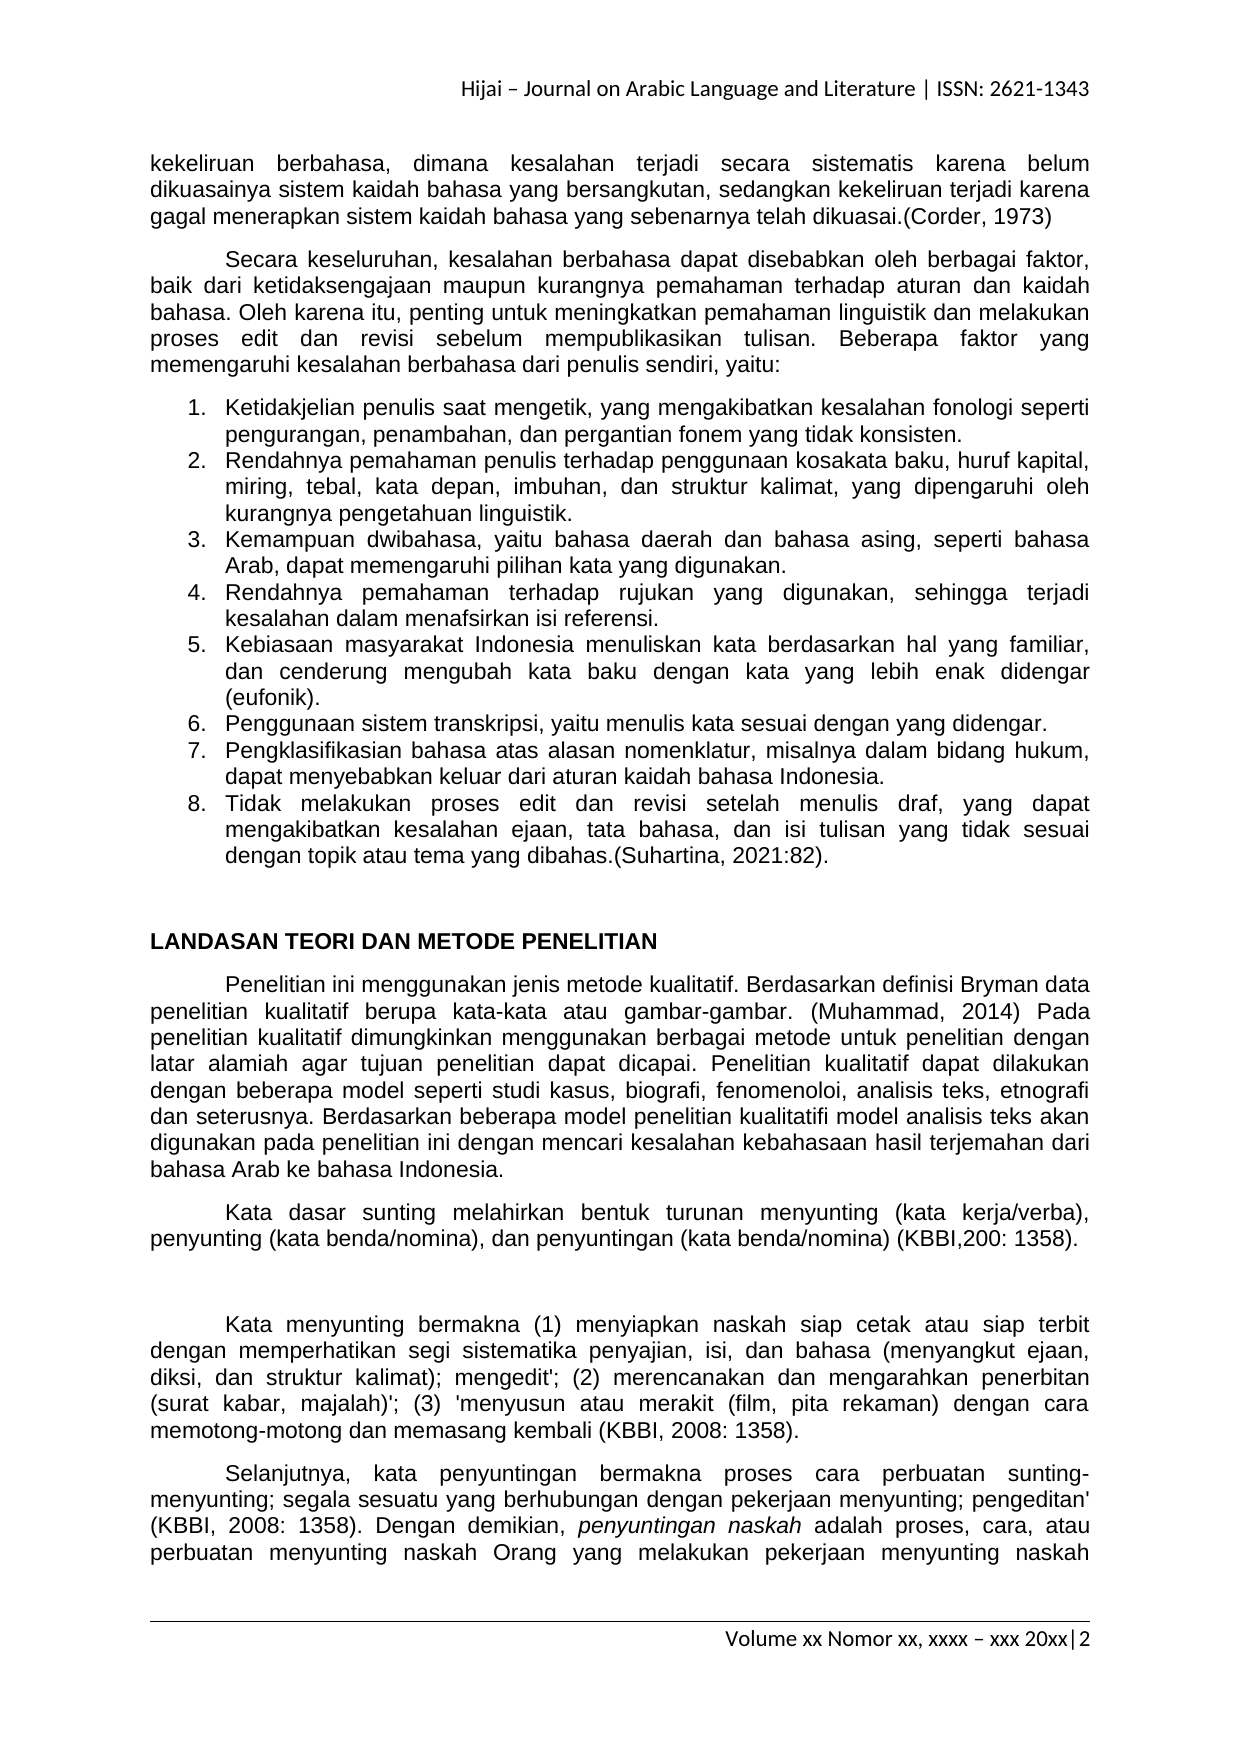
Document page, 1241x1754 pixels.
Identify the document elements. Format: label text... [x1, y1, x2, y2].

list Rendahnya pemahaman penulis terhadap penggunaan kosakata baku, huruf kapital, miring, tebal, kata depan, imbuhan, dan struktur kalimat, yang dipengaruhi oleh kurangnya pengetahuan linguistik. [187, 447, 1090, 526]
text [150, 1459, 1090, 1565]
list Kebiasaan masyarakat Indonesia menuliskan kata berdasarkan hal yang familiar, dan cenderung mengubah kata baku dengan kata yang lebih enak didengar (eufonik). [187, 631, 1090, 710]
text LANDASAN TEORI DAN METODE PENELITIAN [150, 928, 1090, 954]
list Tidak melakukan proses edit dan revisi setelah menulis draf, yang dapat mengakibatkan kesalahan ejaan, tata bahasa, dan isi tulisan yang tidak sesuai dengan topik atau tema yang dibahas.(Suhartina, 2021:82). [187, 789, 1090, 868]
text Kata menyunting bermakna (1) menyiapkan naskah siap cetak atau siap terbit dengan memperhatikan segi sistematika penyajian, isi, dan bahasa (menyangkut ejaan, diksi, dan struktur kalimat); mengedit'; (2) merencanakan dan mengarahkan penerbitan (surat kabar, majalah)'; (3) 'menyusun atau merakit (film, pita rekaman) dengan cara memotong-motong dan memasang kembali (KBBI, 2008: 1358). [150, 1311, 1090, 1443]
list Rendahnya pemahaman terhadap rujukan yang digunakan, sehingga terjadi kesalahan dalam menafsirkan isi referensi. [187, 579, 1090, 631]
text Penelitian ini menggunakan jenis metode kualitatif. Berdasarkan definisi Bryman data penelitian kualitatif berupa kata-kata atau gambar-gambar. (Muhammad, 2014) Pada penelitian kualitatif dimungkinkan menggunakan berbagai metode untuk penelitian dengan latar alamiah agar tujuan penelitian dapat dicapai. Penelitian kualitatif dapat dilakukan dengan beberapa model seperti studi kasus, biografi, fenomenoloi, analisis teks, etnografi dan seterusnya. Berdasarkan beberapa model penelitian kualitatifi model analisis teks akan digunakan pada penelitian ini dengan mencari kesalahan kebahasaan hasil terjemahan dari bahasa Arab ke bahasa Indonesia. [150, 971, 1090, 1182]
list Kemampuan dwibahasa, yaitu bahasa daerah dan bahasa asing, seperti bahasa Arab, dapat memengaruhi pilihan kata yang digunakan. [187, 526, 1090, 579]
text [150, 150, 1090, 229]
list Pengklasifikasian bahasa atas alasan nomenklatur, misalnya dalam bidang hukum, dapat menyebabkan keluar dari aturan kaidah bahasa Indonesia. [187, 737, 1090, 789]
list Penggunaan sistem transkripsi, yaitu menulis kata sesuai dengan yang didengar. [187, 710, 1090, 737]
text Secara keseluruhan, kesalahan berbahasa dapat disebabkan oleh berbagai faktor, baik dari ketidaksengajaan maupun kurangnya pemahaman terhadap aturan dan kaidah bahasa. Oleh karena itu, penting untuk meningkatkan pemahaman linguistik dan melakukan proses edit dan revisi sebelum mempublikasikan tulisan. Beberapa faktor yang memengaruhi kesalahan berbahasa dari penulis sendiri, yaitu: [150, 246, 1090, 377]
list Ketidakjelian penulis saat mengetik, yang mengakibatkan kesalahan fonologi seperti pengurangan, penambahan, dan pergantian fonem yang tidak konsisten. [187, 394, 1090, 447]
text Kata dasar sunting melahirkan bentuk turunan menyunting (kata kerja/verba), penyunting (kata benda/nomina), dan penyuntingan (kata benda/nomina) (KBBI,200: 1358). [150, 1199, 1090, 1251]
